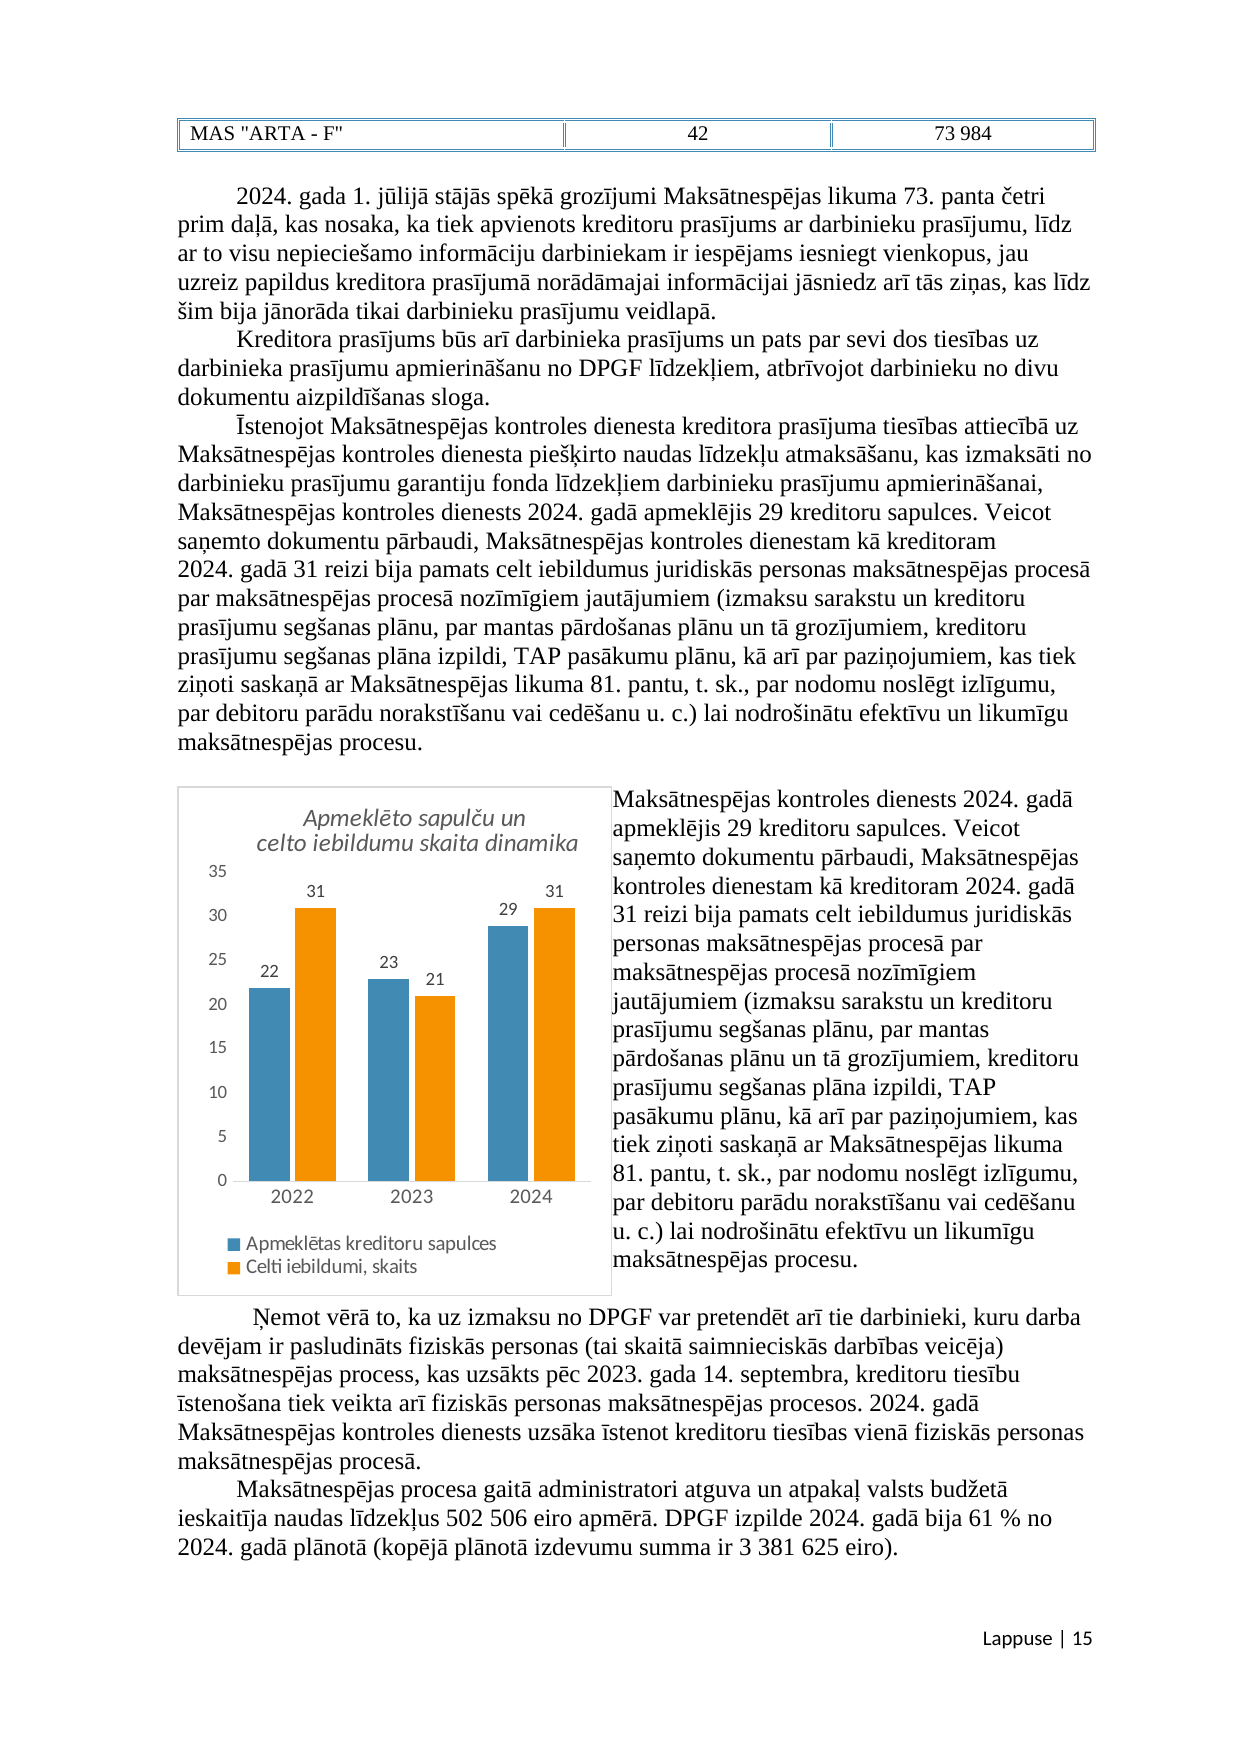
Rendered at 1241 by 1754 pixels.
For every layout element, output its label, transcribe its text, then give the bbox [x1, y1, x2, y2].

text Kreditora prasījums būs arī darbinieka prasījums un pats par sevi dos tiesības uz darbinieka prasījumu apmierināšanu no DPGF līdzekļiem, atbrīvojot darbinieku no divu dokumentu aizpildīšanas sloga. [177, 324, 1093, 411]
text Maksātnespējas kontroles dienests 2024. gadā apmeklējis 29 kreditoru sapulces. Veicot saņemto dokumentu pārbaudi, Maksātnespējas kontroles dienestam kā kreditoram 2024. gadā 31 reizi bija pamats celt iebildumus juridiskās personas maksātnespējas procesā par maksātnespējas procesā nozīmīgiem jautājumiem (izmaksu sarakstu un kreditoru prasījumu segšanas plānu, par mantas pārdošanas plānu un tā grozījumiem, kreditoru prasījumu segšanas plāna izpildi, TAP pasākumu plānu, kā arī par paziņojumiem, kas tiek ziņoti saskaņā ar Maksātnespējas likuma 81. pantu, t. sk., par nodomu noslēgt izlīgumu, par debitoru parādu norakstīšanu vai cedēšanu u. c.) lai nodrošinātu efektīvu un likumīgu maksātnespējas procesu. [177, 784, 1093, 1273]
text Ņemot vērā to, ka uz izmaksu no DPGF var pretendēt arī tie darbinieki, kuru darba devējam ir pasludināts fiziskās personas (tai skaitā saimnieciskās darbības veicēja) maksātnespējas process, kas uzsākts pēc 2023. gada 14. septembra, kreditoru tiesību īstenošana tiek veikta arī fiziskās personas maksātnespējas procesos. 2024. gadā Maksātnespējas kontroles dienests uzsāka īstenot kreditoru tiesības vienā fiziskās personas maksātnespējas procesā. [177, 1302, 1093, 1474]
text Īstenojot Maksātnespējas kontroles dienesta kreditora prasījuma tiesības attiecībā uz Maksātnespējas kontroles dienesta piešķirto naudas līdzekļu atmaksāšanu, kas izmaksāti no darbinieku prasījumu garantiju fonda līdzekļiem darbinieku prasījumu apmierināšanai, Maksātnespējas kontroles dienests 2024. gadā apmeklējis 29 kreditoru sapulces. Veicot saņemto dokumentu pārbaudi, Maksātnespējas kontroles dienestam kā kreditoram 2024. gadā 31 reizi bija pamats celt iebildumus juridiskās personas maksātnespējas procesā par maksātnespējas procesā nozīmīgiem jautājumiem (izmaksu sarakstu un kreditoru prasījumu segšanas plānu, par mantas pārdošanas plānu un tā grozījumiem, kreditoru prasījumu segšanas plāna izpildi, TAP pasākumu plānu, kā arī par paziņojumiem, kas tiek ziņoti saskaņā ar Maksātnespējas likuma 81. pantu, t. sk., par nodomu noslēgt izlīgumu, par debitoru parādu norakstīšanu vai cedēšanu u. c.) lai nodrošinātu efektīvu un likumīgu maksātnespējas procesu. [177, 411, 1093, 756]
table_cell 73 984 [831, 121, 1093, 149]
table_cell MAS "ARTA - F" [180, 121, 564, 149]
text Maksātnespējas procesa gaitā administratori atguva un atpakaļ valsts budžetā ieskaitīja naudas līdzekļus 502 506 eiro apmērā. DPGF izpilde 2024. gadā bija 61 % no 2024. gadā plānotā (kopējā plānotā izdevumu summa ir 3 381 625 eiro). [177, 1474, 1093, 1561]
text 2024. gada 1. jūlijā stājās spēkā grozījumi Maksātnespējas likuma 73. panta četri prim daļā, kas nosaka, ka tiek apvienots kreditoru prasījums ar darbinieku prasījumu, līdz ar to visu nepieciešamo informāciju darbiniekam ir iespējams iesniegt vienkopus, jau uzreiz papildus kreditora prasījumā norādāmajai informācijai jāsniedz arī tās ziņas, kas līdz šim bija jānorāda tikai darbinieku prasījumu veidlapā. [177, 181, 1093, 324]
table_cell 42 [564, 121, 831, 149]
